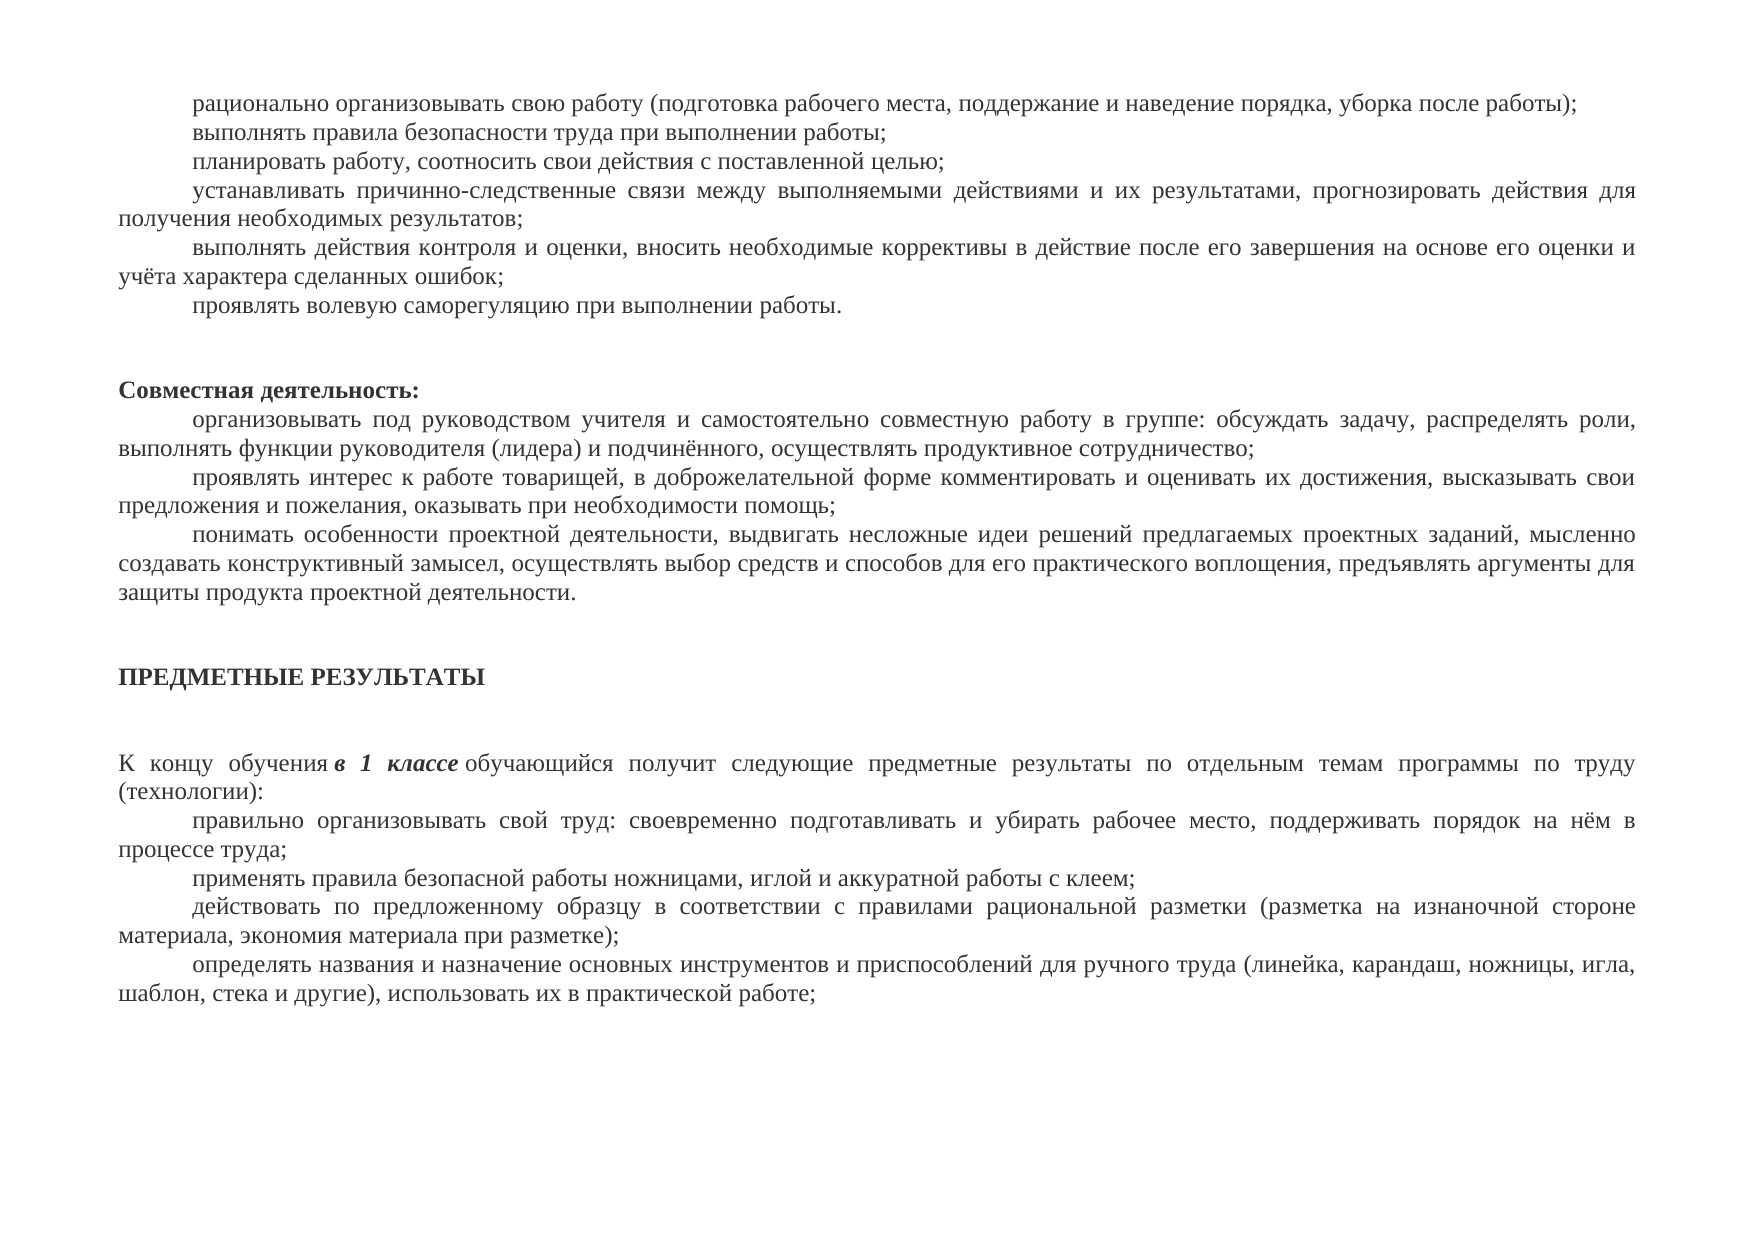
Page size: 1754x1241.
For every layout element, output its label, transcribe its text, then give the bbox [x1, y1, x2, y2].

text ПРЕДМЕТНЫЕ РЕЗУЛЬТАТЫ [118, 662, 1636, 691]
text действовать по предложенному образцу в соответствии с правилами рациональной разметки (разметка на изнаночной стороне материала, экономия материала при разметке); [118, 891, 1636, 949]
text выполнять действия контроля и оценки, вносить необходимые коррективы в действие после его завершения на основе его оценки и учёта характера сделанных ошибок; [118, 232, 1636, 290]
text выполнять правила безопасности труда при выполнении работы; [118, 117, 1636, 146]
text проявлять интерес к работе товарищей, в доброжелательной форме комментировать и оценивать их достижения, высказывать свои предложения и пожелания, оказывать при необходимости помощь; [118, 462, 1636, 519]
text планировать работу, соотносить свои действия с поставленной целью; [118, 146, 1636, 175]
text организовывать под руководством учителя и самостоятельно совместную работу в группе: обсуждать задачу, распределять роли, выполнять функции руководителя (лидера) и подчинённого, осуществлять продуктивное сотрудничество; [118, 404, 1636, 462]
text применять правила безопасной работы ножницами, иглой и аккуратной работы с клеем; [118, 863, 1636, 891]
text устанавливать причинно-следственные связи между выполняемыми действиями и их результатами, прогнозировать действия для получения необходимых результатов; [118, 175, 1636, 232]
text проявлять волевую саморегуляцию при выполнении работы. [118, 290, 1636, 318]
text понимать особенности проектной деятельности, выдвигать несложные идеи решений предлагаемых проектных заданий, мысленно создавать конструктивный замысел, осуществлять выбор средств и способов для его практического воплощения, предъявлять аргументы для защиты продукта проектной деятельности. [118, 519, 1636, 605]
text правильно организовывать свой труд: своевременно подготавливать и убирать рабочее место, поддерживать порядок на нём в процессе труда; [118, 805, 1636, 863]
text К концу обучения в 1 классе обучающийся получит следующие предметные результаты по отдельным темам программы по труду (технологии): [118, 748, 1636, 805]
text Совместная деятельность: [118, 375, 1636, 404]
text рационально организовывать свою работу (подготовка рабочего места, поддержание и наведение порядка, уборка после работы); [118, 88, 1636, 117]
text определять названия и назначение основных инструментов и приспособлений для ручного труда (линейка, карандаш, ножницы, игла, шаблон, стека и другие), использовать их в практической работе; [118, 949, 1636, 1006]
